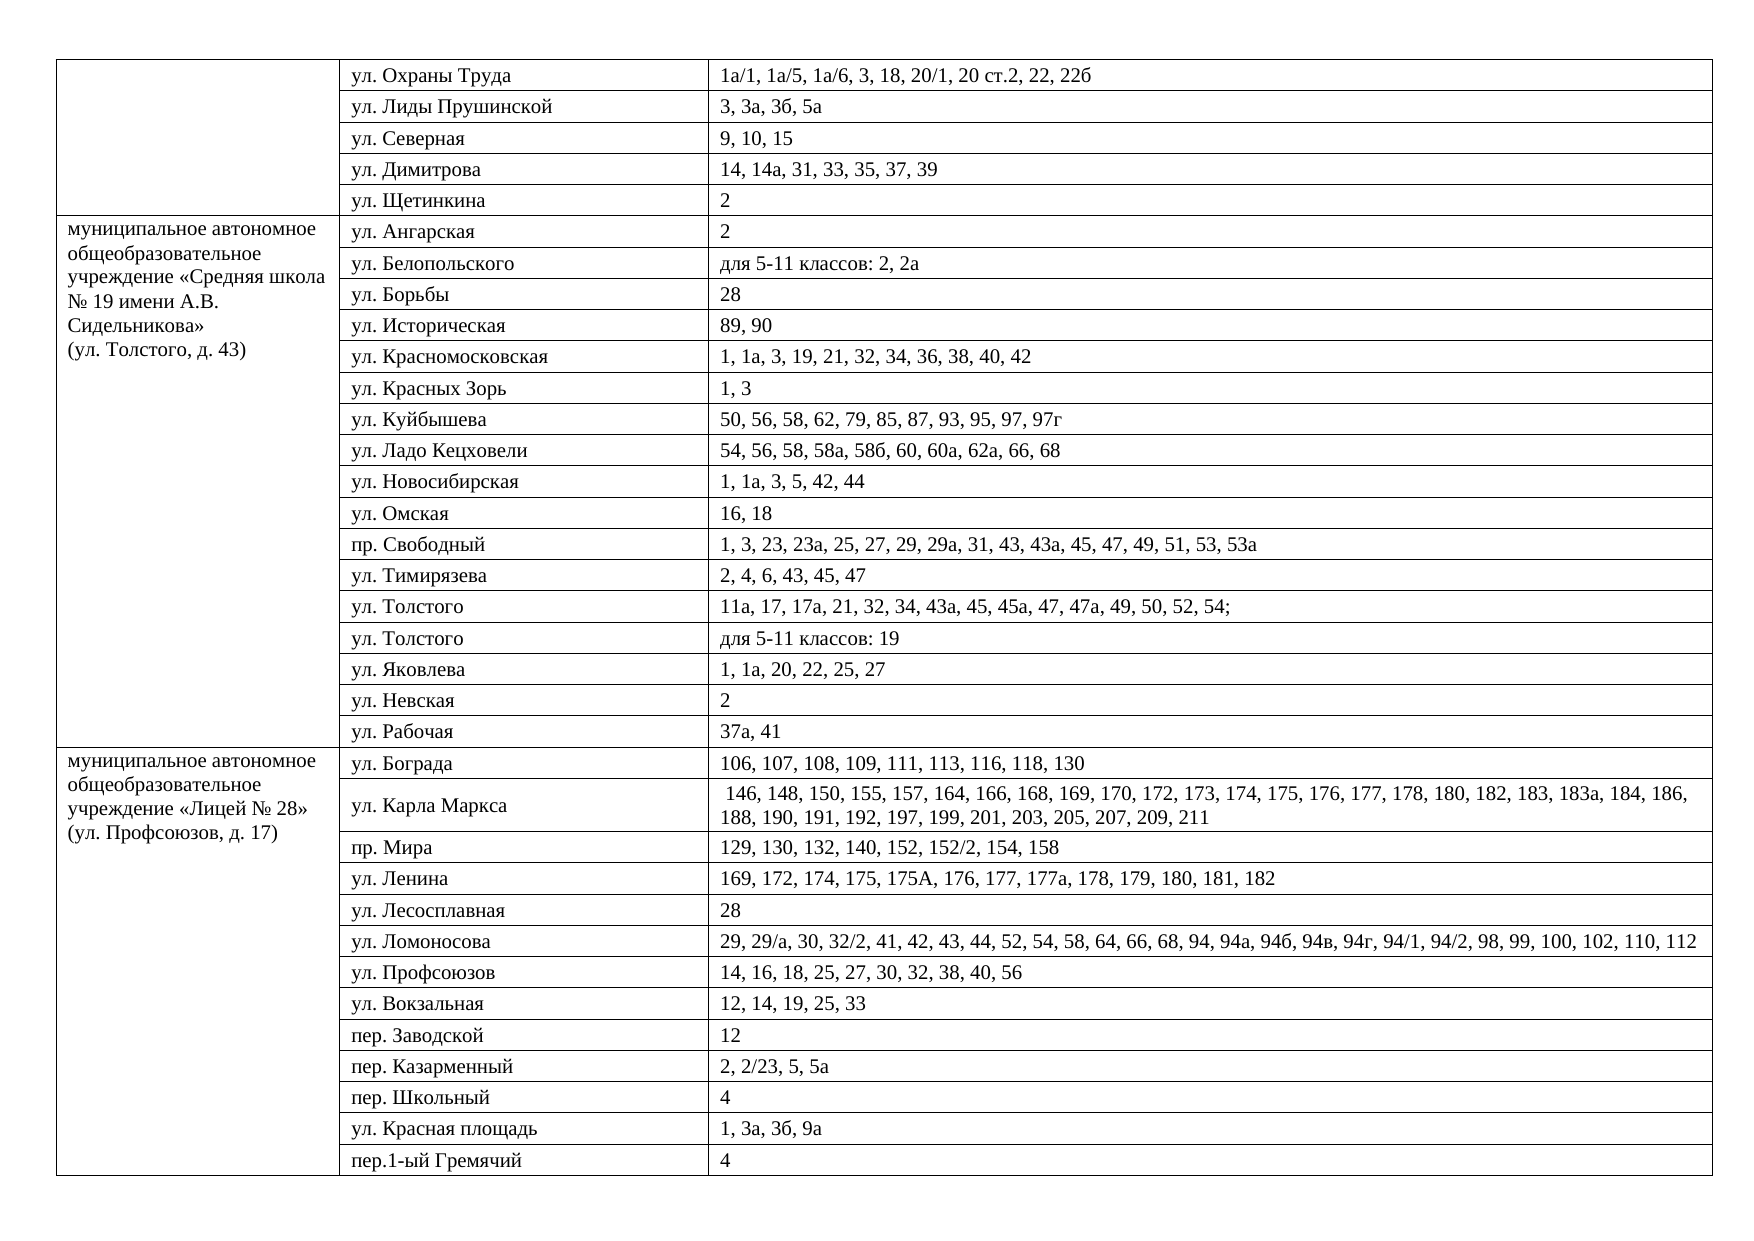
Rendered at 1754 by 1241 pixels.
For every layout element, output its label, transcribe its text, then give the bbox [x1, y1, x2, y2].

table_cell ул. Карла Маркса [340, 779, 708, 831]
table_cell муниципальное автономное общеобразовательное учреждение «Лицей № 28» (ул. Профсоюзов, д. 17) [57, 748, 339, 1175]
table_cell для 5-11 классов: 2, 2а [709, 248, 1712, 278]
table_cell 14, 16, 18, 25, 27, 30, 32, 38, 40, 56 [709, 957, 1712, 987]
table_cell 28 [709, 279, 1712, 309]
table_cell пр. Мира [340, 832, 708, 862]
table_cell 2 [709, 685, 1712, 715]
table_cell 4 [709, 1082, 1712, 1112]
table_cell ул. Лесосплавная [340, 895, 708, 925]
table_cell 3, 3а, 3б, 5а [709, 91, 1712, 122]
table_cell пер. Казарменный [340, 1051, 708, 1081]
table_cell пер. Школьный [340, 1082, 708, 1112]
table_cell 2, 2/23, 5, 5а [709, 1051, 1712, 1081]
table_cell 54, 56, 58, 58а, 58б, 60, 60а, 62а, 66, 68 [709, 435, 1712, 465]
table_cell ул. Борьбы [340, 279, 708, 309]
table_cell 129, 130, 132, 140, 152, 152/2, 154, 158 [709, 832, 1712, 862]
table_cell 28 [709, 895, 1712, 925]
table_cell 1, 1а, 3, 19, 21, 32, 34, 36, 38, 40, 42 [709, 341, 1712, 372]
table_cell ул. Белопольского [340, 248, 708, 278]
table_cell 1, 1а, 3, 5, 42, 44 [709, 466, 1712, 497]
table_cell 11а, 17, 17а, 21, 32, 34, 43а, 45, 45а, 47, 47а, 49, 50, 52, 54; [709, 591, 1712, 622]
table_cell 2 [709, 185, 1712, 215]
table_cell пер.1-ый Гремячий [340, 1145, 708, 1175]
table_cell ул. Красных Зорь [340, 373, 708, 403]
table_cell ул. Толстого [340, 623, 708, 653]
table_cell 4 [709, 1145, 1712, 1175]
table_cell ул. Тимирязева [340, 560, 708, 590]
table_cell ул. Новосибирская [340, 466, 708, 497]
table_cell ул. Куйбышева [340, 404, 708, 434]
table_cell ул. Ленина [340, 863, 708, 893]
table_cell 169, 172, 174, 175, 175А, 176, 177, 177а, 178, 179, 180, 181, 182 [709, 863, 1712, 893]
table_cell 146, 148, 150, 155, 157, 164, 166, 168, 169, 170, 172, 173, 174, 175, 176, 177, 178, 180, 182, 183, 183а, 184, 186, 188, 190, 191, 192, 197, 199, 201, 203, 205, 207, 209, 211 [709, 779, 1712, 831]
table_cell ул. Ладо Кецховели [340, 435, 708, 465]
table_cell 12 [709, 1020, 1712, 1050]
table_cell 1, 3, 23, 23а, 25, 27, 29, 29а, 31, 43, 43а, 45, 47, 49, 51, 53, 53а [709, 529, 1712, 559]
table_cell 106, 107, 108, 109, 111, 113, 116, 118, 130 [709, 748, 1712, 778]
table_cell ул. Невская [340, 685, 708, 715]
table_cell 89, 90 [709, 310, 1712, 340]
table_cell ул. Бограда [340, 748, 708, 778]
table_cell 1а/1, 1а/5, 1а/6, 3, 18, 20/1, 20 ст.2, 22, 22б [709, 60, 1712, 90]
table_cell ул. Толстого [340, 591, 708, 622]
table_cell 16, 18 [709, 498, 1712, 528]
table_cell ул. Рабочая [340, 716, 708, 747]
table_cell ул. Щетинкина [340, 185, 708, 215]
table_cell ул. Димитрова [340, 154, 708, 184]
table_cell ул. Ломоносова [340, 926, 708, 956]
table_cell 2 [709, 216, 1712, 247]
table_cell ул. Северная [340, 123, 708, 153]
table_cell ул. Лиды Прушинской [340, 91, 708, 122]
table_cell ул. Вокзальная [340, 988, 708, 1018]
table_cell 1, 1а, 20, 22, 25, 27 [709, 654, 1712, 684]
table_cell муниципальное автономное общеобразовательное учреждение «Средняя школа № 19 имени А.В. Сидельникова» (ул. Толстого, д. 43) [57, 216, 339, 747]
table_cell ул. Яковлева [340, 654, 708, 684]
table_cell 37а, 41 [709, 716, 1712, 747]
table_cell 2, 4, 6, 43, 45, 47 [709, 560, 1712, 590]
table_cell ул. Красномосковская [340, 341, 708, 372]
table_cell ул. Ангарская [340, 216, 708, 247]
table_cell ул. Профсоюзов [340, 957, 708, 987]
table_cell ул. Историческая [340, 310, 708, 340]
table_cell 1, 3а, 3б, 9а [709, 1113, 1712, 1143]
table_cell пер. Заводской [340, 1020, 708, 1050]
table_cell для 5-11 классов: 19 [709, 623, 1712, 653]
table_cell ул. Красная площадь [340, 1113, 708, 1143]
table_cell 14, 14а, 31, 33, 35, 37, 39 [709, 154, 1712, 184]
table_cell 50, 56, 58, 62, 79, 85, 87, 93, 95, 97, 97г [709, 404, 1712, 434]
table_cell ул. Омская [340, 498, 708, 528]
table_cell 29, 29/а, 30, 32/2, 41, 42, 43, 44, 52, 54, 58, 64, 66, 68, 94, 94а, 94б, 94в, 94г, 94/1, 94/2, 98, 99, 100, 102, 110, 112 [709, 926, 1712, 956]
table_cell пр. Свободный [340, 529, 708, 559]
table_cell 1, 3 [709, 373, 1712, 403]
table_cell 9, 10, 15 [709, 123, 1712, 153]
table_cell 12, 14, 19, 25, 33 [709, 988, 1712, 1018]
table_cell ул. Охраны Труда [340, 60, 708, 90]
